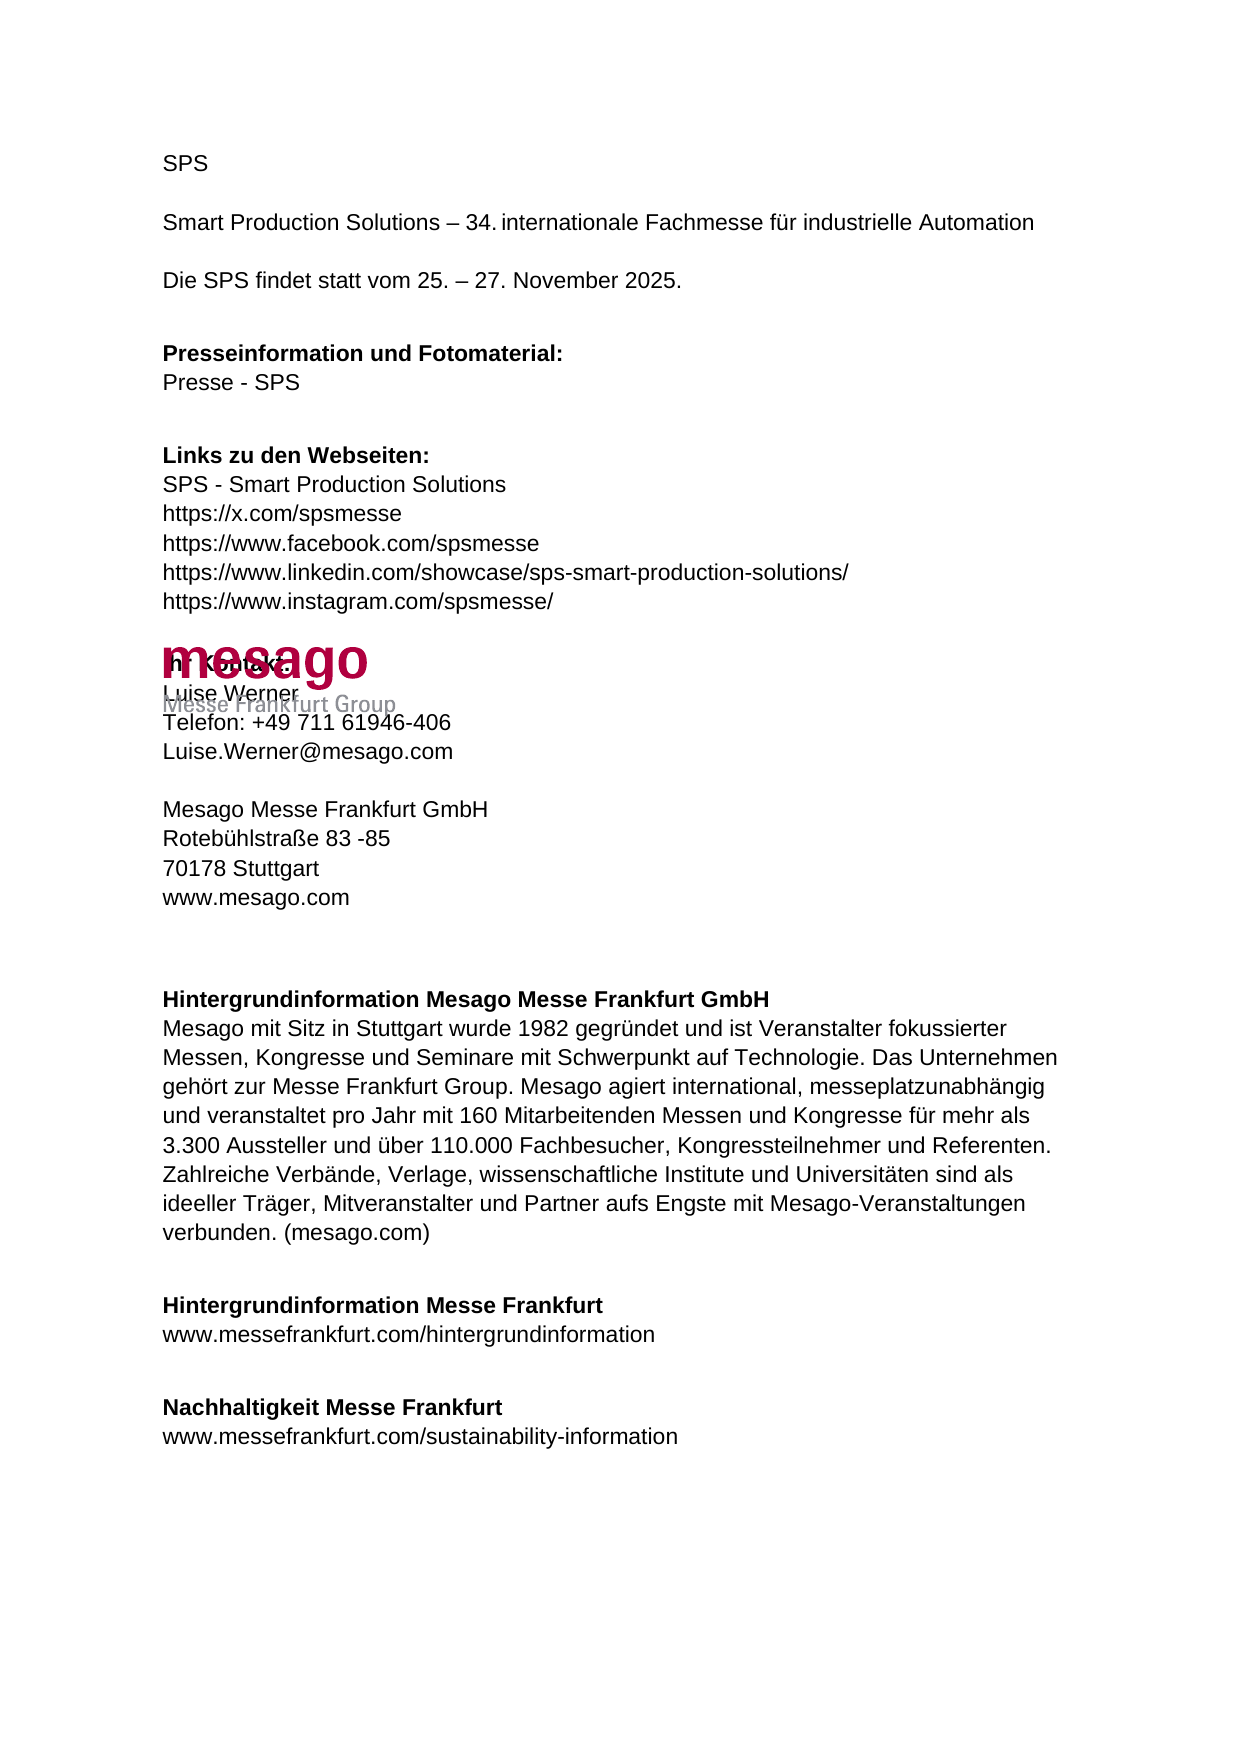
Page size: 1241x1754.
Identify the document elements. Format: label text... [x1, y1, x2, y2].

subtitle Hintergrundinformation Messe Frankfurt [162, 1289, 1078, 1318]
text SPS - Smart Production Solutions https://x.com/spsmesse https://www.facebook.com/spsmesse https://www.linkedin.com/showcase/sps-smart-production-solutions/ https://www.instagram.com/spsmesse/ [162, 468, 1078, 614]
subtitle Links zu den Webseiten: [162, 439, 1078, 468]
text Die SPS findet statt vom 25. – 27. November 2025. [162, 264, 1078, 293]
subtitle Presseinformation und Fotomaterial: [162, 337, 1078, 366]
table_cell Ihr Kontakt: Luise Werner Telefon: +49 711 61946-406 Luise.Werner@mesago.com Mesago Messe Frankfurt GmbH Rotebühlstraße 83 -85 70178 Stuttgart www.mesago.com [148, 644, 1093, 939]
subtitle Nachhaltigkeit Messe Frankfurt [162, 1391, 1078, 1421]
text Mesago mit Sitz in Stuttgart wurde 1982 gegründet und ist Veranstalter fokussierter Messen, Kongresse und Seminare mit Schwerpunkt auf Technologie. Das Unternehmen gehört zur Messe Frankfurt Group. Mesago agiert international, messeplatzunabhängig und veranstaltet pro Jahr mit 160 Mitarbeitenden Messen und Kongresse für mehr als 3.300 Aussteller und über 110.000 Fachbesucher, Kongressteilnehmer und Referenten. Zahlreiche Verbände, Verlage, wissenschaftliche Institute und Universitäten sind als ideeller Träger, Mitveranstalter und Partner aufs Engste mit Mesago-Veranstaltungen verbunden. (mesago.com) [162, 1012, 1078, 1246]
text Presse - SPS [162, 366, 1078, 396]
subtitle Hintergrundinformation Mesago Messe Frankfurt GmbH [162, 983, 1078, 1012]
text Smart Production Solutions – 34. internationale Fachmesse für industrielle Automation [162, 206, 1078, 235]
text www.messefrankfurt.com/hintergrundinformation [162, 1318, 1078, 1348]
text SPS [148, 148, 1078, 177]
text www.messefrankfurt.com/sustainability-information [162, 1421, 1078, 1450]
